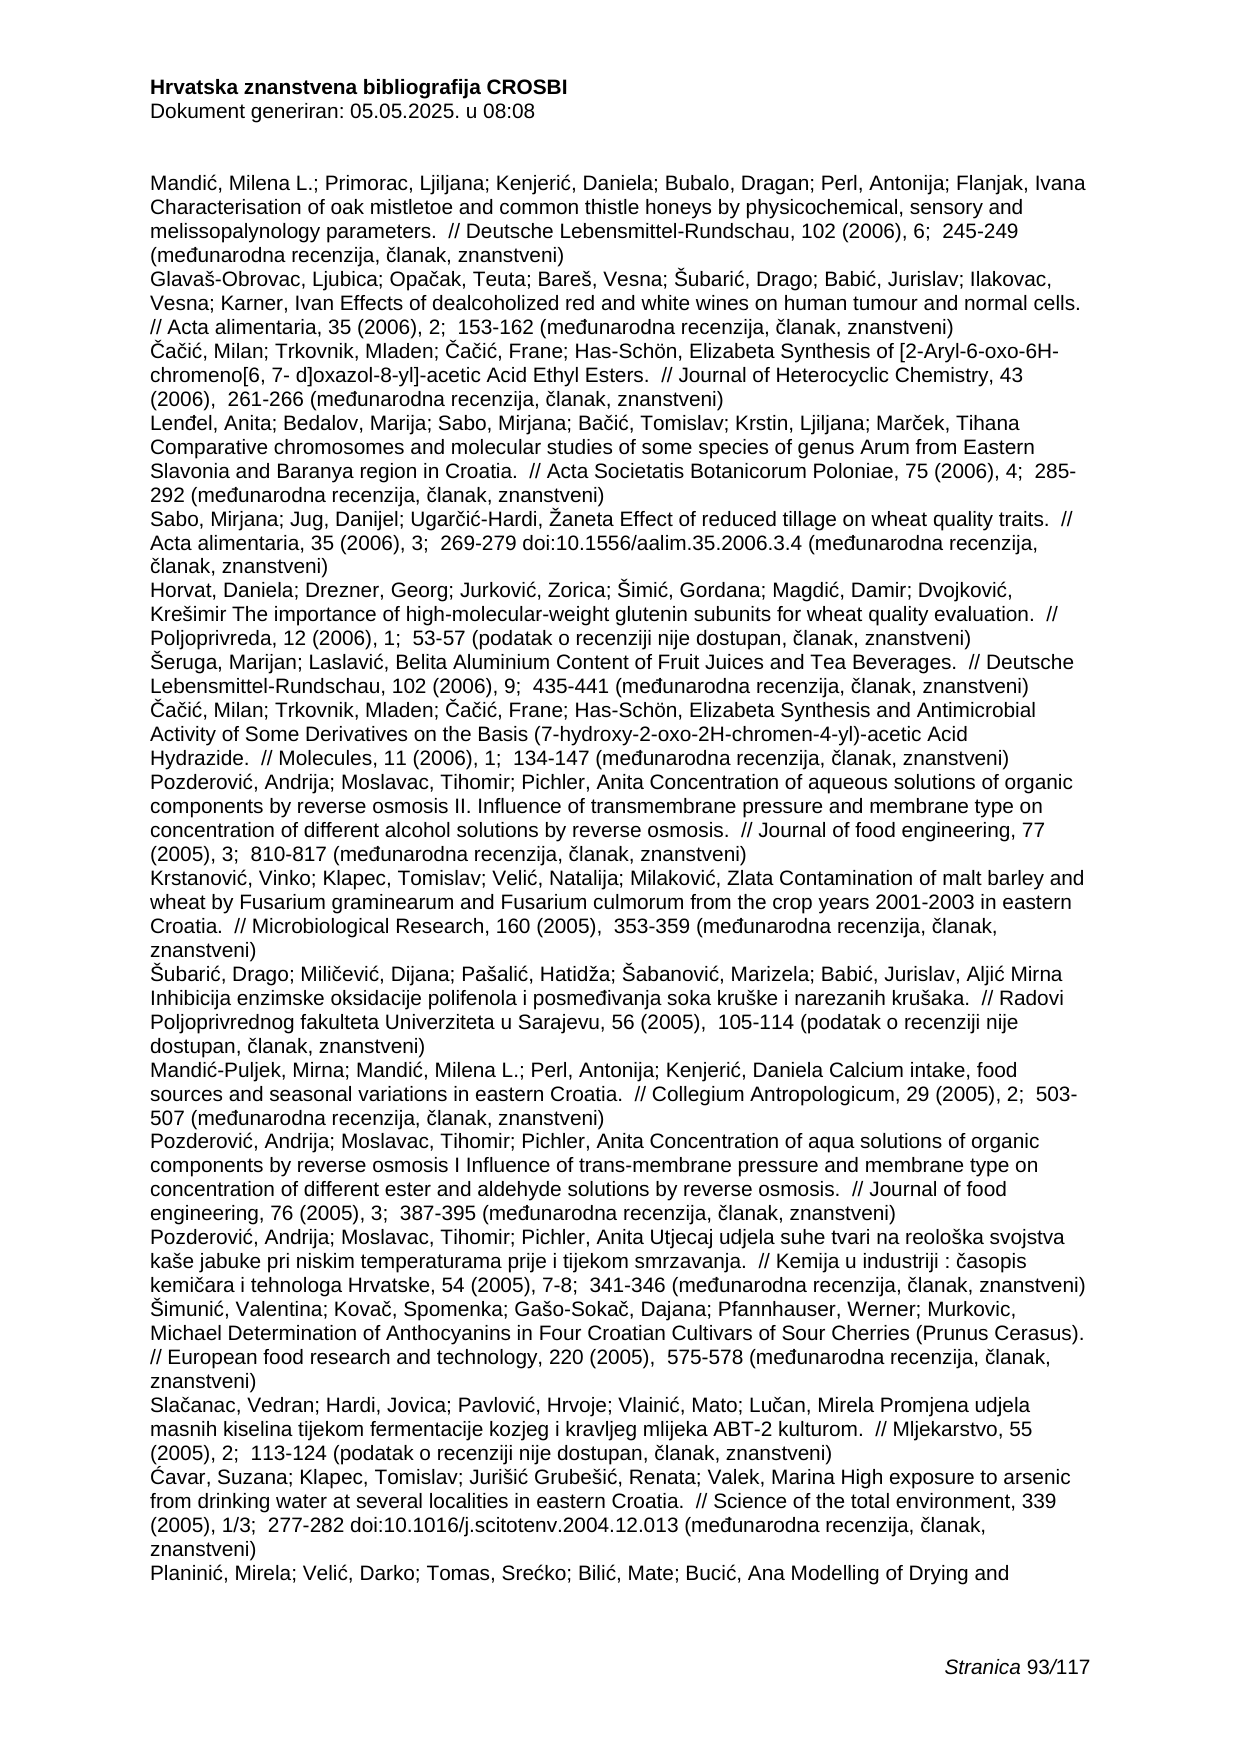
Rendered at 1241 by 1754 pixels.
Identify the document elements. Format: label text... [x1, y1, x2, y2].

text Glavaš-Obrovac, Ljubica; Opačak, Teuta; Bareš, Vesna; Šubarić, Drago; Babić, Jurislav; Ilakovac, Vesna; Karner, Ivan [150, 267, 1090, 339]
text Horvat, Daniela; Drezner, Georg; Jurković, Zorica; Šimić, Gordana; Magdić, Damir; Dvojković, Krešimir [150, 578, 1090, 650]
text Sabo, Mirjana; Jug, Danijel; Ugarčić-Hardi, Žaneta [150, 506, 1090, 578]
text Čačić, Milan; Trkovnik, Mladen; Čačić, Frane; Has-Schön, Elizabeta [150, 698, 1090, 770]
text Pozderović, Andrija; Moslavac, Tihomir; Pichler, Anita [150, 1225, 1090, 1297]
text Pozderović, Andrija; Moslavac, Tihomir; Pichler, Anita [150, 770, 1090, 866]
text Slačanac, Vedran; Hardi, Jovica; Pavlović, Hrvoje; Vlainić, Mato; Lučan, Mirela [150, 1393, 1090, 1465]
text Šubarić, Drago; Miličević, Dijana; Pašalić, Hatidža; Šabanović, Marizela; Babić, Jurislav, Aljić Mirna [150, 962, 1090, 1057]
text Čačić, Milan; Trkovnik, Mladen; Čačić, Frane; Has-Schön, Elizabeta [150, 339, 1090, 411]
text Krstanović, Vinko; Klapec, Tomislav; Velić, Natalija; Milaković, Zlata [150, 866, 1090, 962]
text Ćavar, Suzana; Klapec, Tomislav; Jurišić Grubešić, Renata; Valek, Marina [150, 1465, 1090, 1561]
text Mandić, Milena L.; Primorac, Ljiljana; Kenjerić, Daniela; Bubalo, Dragan; Perl, Antonija; Flanjak, Ivana [150, 171, 1090, 267]
text Šimunić, Valentina; Kovač, Spomenka; Gašo-Sokač, Dajana; Pfannhauser, Werner; Murkovic, Michael [150, 1297, 1090, 1393]
text Šeruga, Marijan; Laslavić, Belita [150, 650, 1090, 698]
text Lenđel, Anita; Bedalov, Marija; Sabo, Mirjana; Bačić, Tomislav; Krstin, Ljiljana; Marček, Tihana [150, 411, 1090, 506]
text Mandić-Puljek, Mirna; Mandić, Milena L.; Perl, Antonija; Kenjerić, Daniela [150, 1057, 1090, 1129]
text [150, 1561, 1090, 1584]
text Pozderović, Andrija; Moslavac, Tihomir; Pichler, Anita [150, 1129, 1090, 1225]
